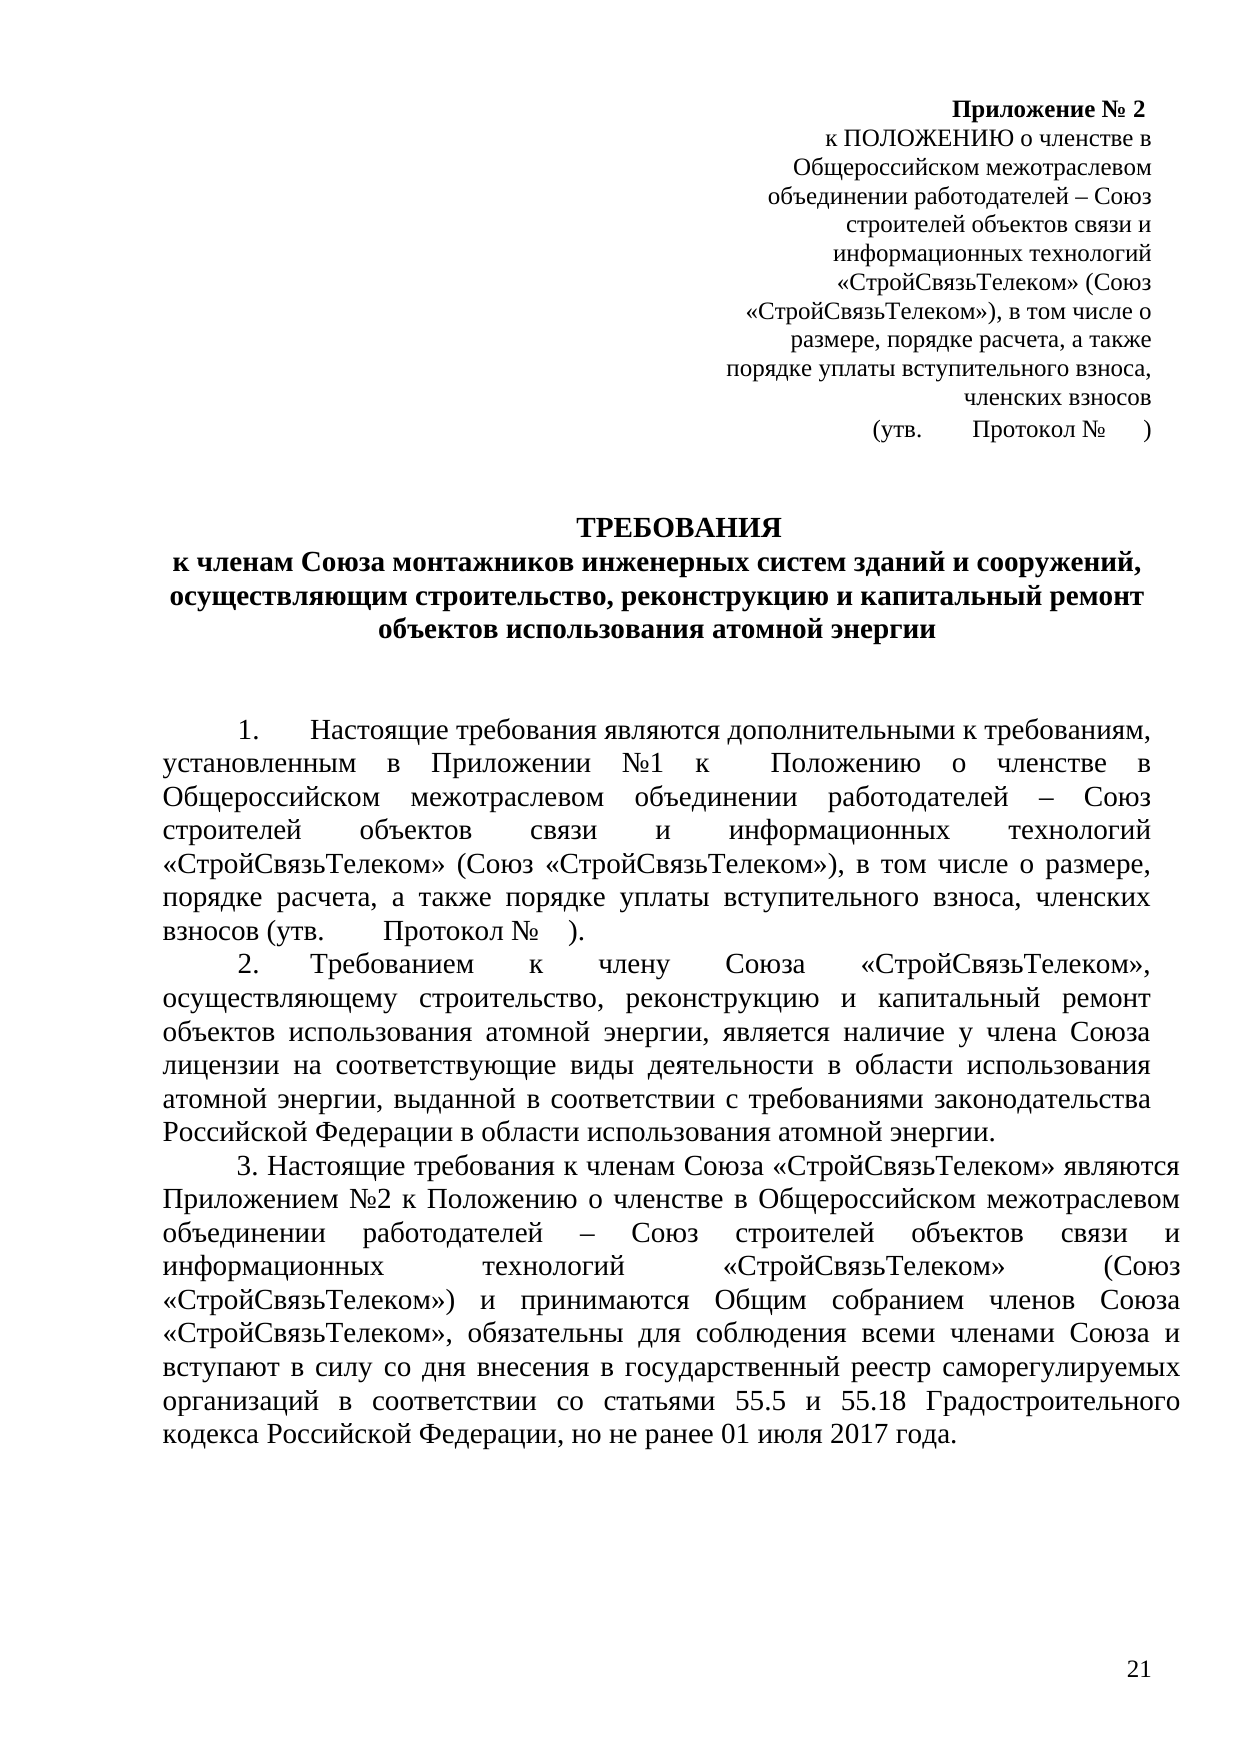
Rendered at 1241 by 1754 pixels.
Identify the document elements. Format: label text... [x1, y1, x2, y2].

list Требованием к члену Союза «СтройСвязьТелеком», осуществляющему строительство, реконструкцию и капитальный ремонт объектов использования атомной энергии, является наличие у члена Союза лицензии на соответствующие виды деятельности в области использования атомной энергии, выданной в соответствии с требованиями законодательства Российской Федерации в области использования атомной энергии. [162, 947, 1152, 1148]
text к членам Союза монтажников инженерных систем зданий и сооружений, осуществляющим строительство, реконструкцию и капитальный ремонт объектов использования атомной энергии [162, 544, 1152, 645]
text (утв. Протокол № ) [709, 414, 1152, 442]
list 3. Настоящие требования к членам Союза «СтройСвязьТелеком» являются Приложением №2 к Положению о членстве в Общероссийском межотраслевом объединении работодателей – Союз строителей объектов связи и информационных технологий «СтройСвязьТелеком» (Союз «СтройСвязьТелеком») и принимаются Общим собранием членов Союза «СтройСвязьТелеком», обязательны для соблюдения всеми членами Союза и вступают в силу со дня внесения в государственный реестр саморегулируемых организаций в соответствии со статьями 55.5 и 55.18 Градостроительного кодекса Российской Федерации, но не ранее 01 июля 2017 года. [162, 1148, 1181, 1450]
list Настоящие требования являются дополнительными к требованиям, установленным в Приложении №1 к Положению о членстве в Общероссийском межотраслевом объединении работодателей – Союз строителей объектов связи и информационных технологий «СтройСвязьТелеком» (Союз «СтройСвязьТелеком»), в том числе о размере, порядке расчета, а также порядке уплаты вступительного взноса, членских взносов (утв. Протокол № ). [162, 712, 1152, 947]
subtitle ТРЕБОВАНИЯ [502, 511, 1152, 544]
text Приложение № 2 к ПОЛОЖЕНИЮ о членстве в Общероссийском межотраслевом объединении работодателей – Союз строителей объектов связи и информационных технологий «СтройСвязьТелеком» (Союз «СтройСвязьТелеком»), в том числе о размере, порядке расчета, а также порядке уплаты вступительного взноса, членских взносов [709, 94, 1152, 411]
